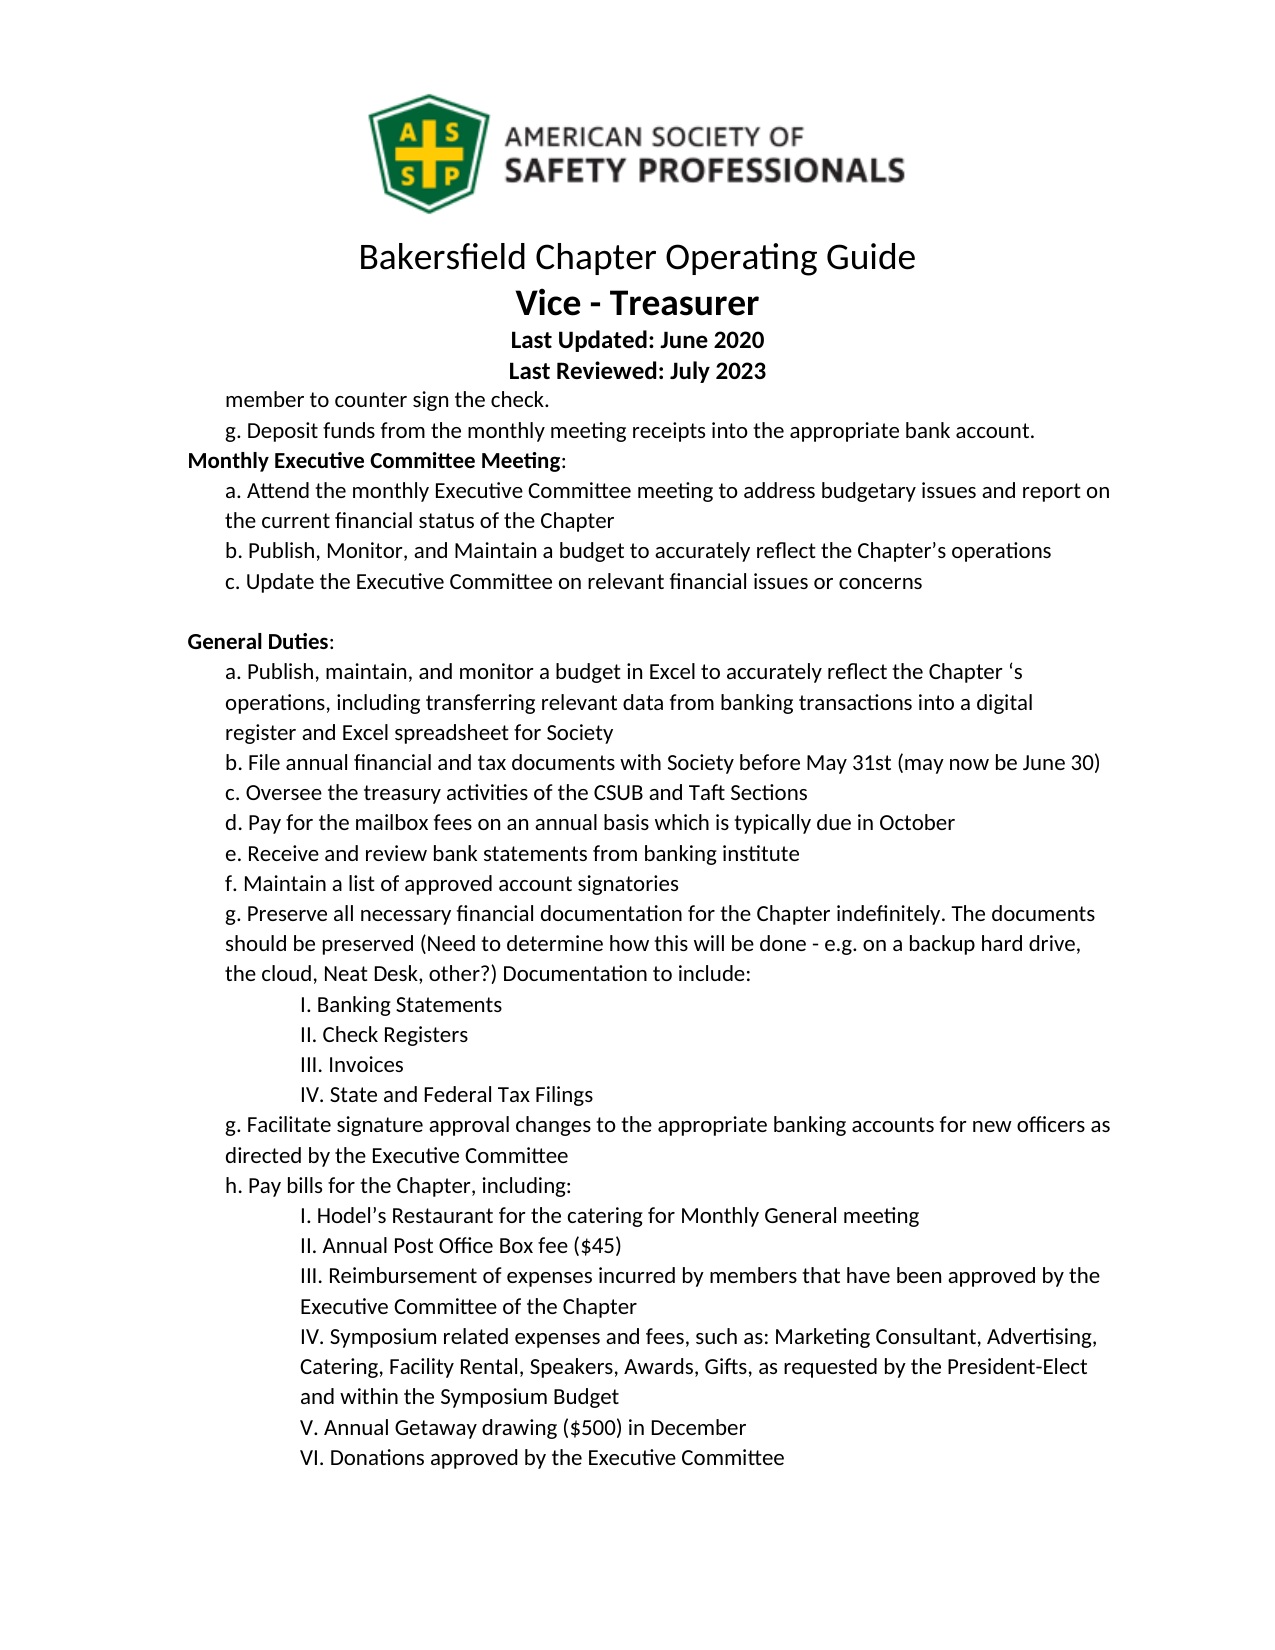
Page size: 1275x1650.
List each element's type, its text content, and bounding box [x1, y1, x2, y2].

text Catering, Facility Rental, Speakers, Awards, Gifts, as requested by the President-Elect [300, 1352, 1125, 1380]
text the cloud, Neat Desk, other?) Documentation to include: [225, 959, 1125, 987]
text g. Deposit funds from the monthly meeting receipts into the appropriate bank account. [225, 416, 1125, 444]
text the current financial status of the Chapter [225, 506, 1125, 534]
text II. Annual Post Office Box fee ($45) [300, 1231, 1125, 1259]
text VI. Donations approved by the Executive Committee [300, 1443, 1125, 1471]
text should be preserved (Need to determine how this will be done - e.g. on a backup hard drive, [225, 929, 1125, 957]
picture [347, 75, 928, 233]
text III. Invoices [300, 1050, 1125, 1078]
text c. Oversee the treasury activities of the CSUB and Taft Sections [225, 778, 1125, 806]
text and within the Symposium Budget [300, 1382, 1125, 1410]
text e. Receive and review bank statements from banking institute [225, 839, 1125, 867]
text operations, including transferring relevant data from banking transactions into a digital [225, 688, 1125, 716]
text a. Publish, maintain, and monitor a budget in Excel to accurately reflect the Chapter ‘s [225, 657, 1125, 685]
text IV. Symposium related expenses and fees, such as: Marketing Consultant, Advertising, [300, 1322, 1125, 1350]
text f. Maintain a list of approved account signatories [225, 869, 1125, 897]
text member to counter sign the check. [225, 386, 1125, 413]
text I. Banking Statements [300, 990, 1125, 1018]
text General Duties: [150, 627, 1125, 655]
text a. Attend the monthly Executive Committee meeting to address budgetary issues and report on [225, 476, 1125, 504]
text V. Annual Getaway drawing ($500) in December [300, 1413, 1125, 1441]
text Executive Committee of the Chapter [300, 1292, 1125, 1320]
text II. Check Registers [300, 1020, 1125, 1048]
text h. Pay bills for the Chapter, including: [225, 1171, 1125, 1199]
text I. Hodel’s Restaurant for the catering for Monthly General meeting [300, 1201, 1125, 1229]
text Monthly Executive Committee Meeting: [150, 446, 1125, 474]
text g. Facilitate signature approval changes to the appropriate banking accounts for new officers as [225, 1111, 1125, 1138]
text b. File annual financial and tax documents with Society before May 31st (may now be June 30) [225, 748, 1125, 776]
text c. Update the Executive Committee on relevant financial issues or concerns [225, 567, 1125, 595]
text III. Reimbursement of expenses incurred by members that have been approved by the [300, 1262, 1125, 1289]
text d. Pay for the mailbox fees on an annual basis which is typically due in October [225, 808, 1125, 836]
text b. Publish, Monitor, and Maintain a budget to accurately reflect the Chapter’s operations [225, 537, 1125, 564]
text directed by the Executive Committee [225, 1141, 1125, 1169]
text g. Preserve all necessary financial documentation for the Chapter indefinitely. The documents [225, 899, 1125, 927]
text IV. State and Federal Tax Filings [300, 1080, 1125, 1108]
text register and Excel spreadsheet for Society [225, 718, 1125, 746]
